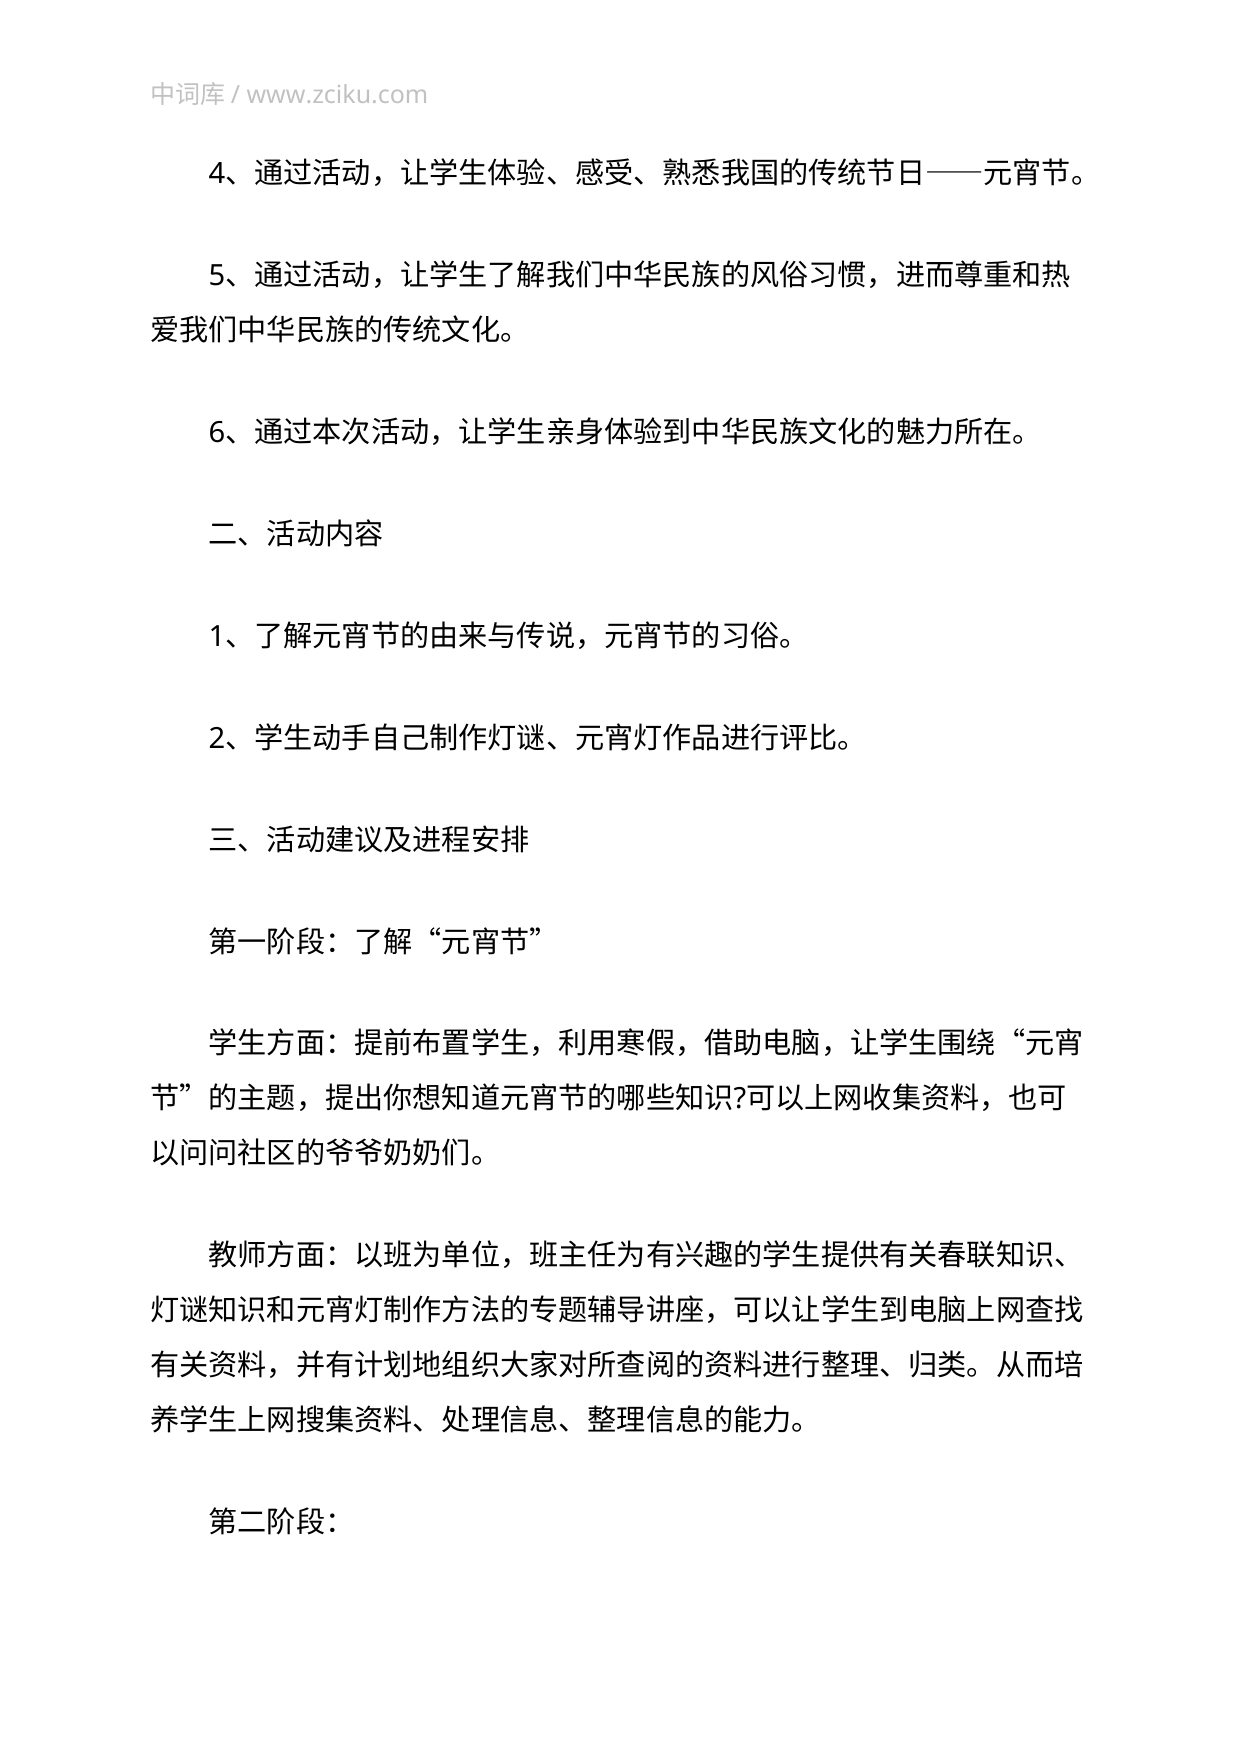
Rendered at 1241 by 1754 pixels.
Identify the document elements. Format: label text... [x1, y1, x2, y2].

text 二、活动内容 [150, 511, 1090, 553]
text 6、通过本次活动，让学生亲身体验到中华民族文化的魅力所在。 [150, 409, 1090, 451]
text 1、了解元宵节的由来与传说，元宵节的习俗。 [150, 612, 1090, 655]
text 2、学生动手自己制作灯谜、元宵灯作品进行评比。 [150, 714, 1090, 757]
text 4、通过活动，让学生体验、感受、熟悉我国的传统节日——元宵节。 [150, 150, 1090, 192]
text 第二阶段： [150, 1498, 1090, 1540]
text 5、通过活动，让学生了解我们中华民族的风俗习惯，进而尊重和热爱我们中华民族的传统文化。 [150, 252, 1090, 349]
text 教师方面：以班为单位，班主任为有兴趣的学生提供有关春联知识、灯谜知识和元宵灯制作方法的专题辅导讲座，可以让学生到电脑上网查找有关资料，并有计划地组织大家对所查阅的资料进行整理、归类。从而培养学生上网搜集资料、处理信息、整理信息的能力。 [150, 1232, 1090, 1439]
text 三、活动建议及进程安排 [150, 816, 1090, 859]
text 第一阶段：了解“元宵节” [150, 918, 1090, 961]
text 学生方面：提前布置学生，利用寒假，借助电脑，让学生围绕“元宵节”的主题，提出你想知道元宵节的哪些知识?可以上网收集资料，也可以问问社区的爷爷奶奶们。 [150, 1020, 1090, 1172]
